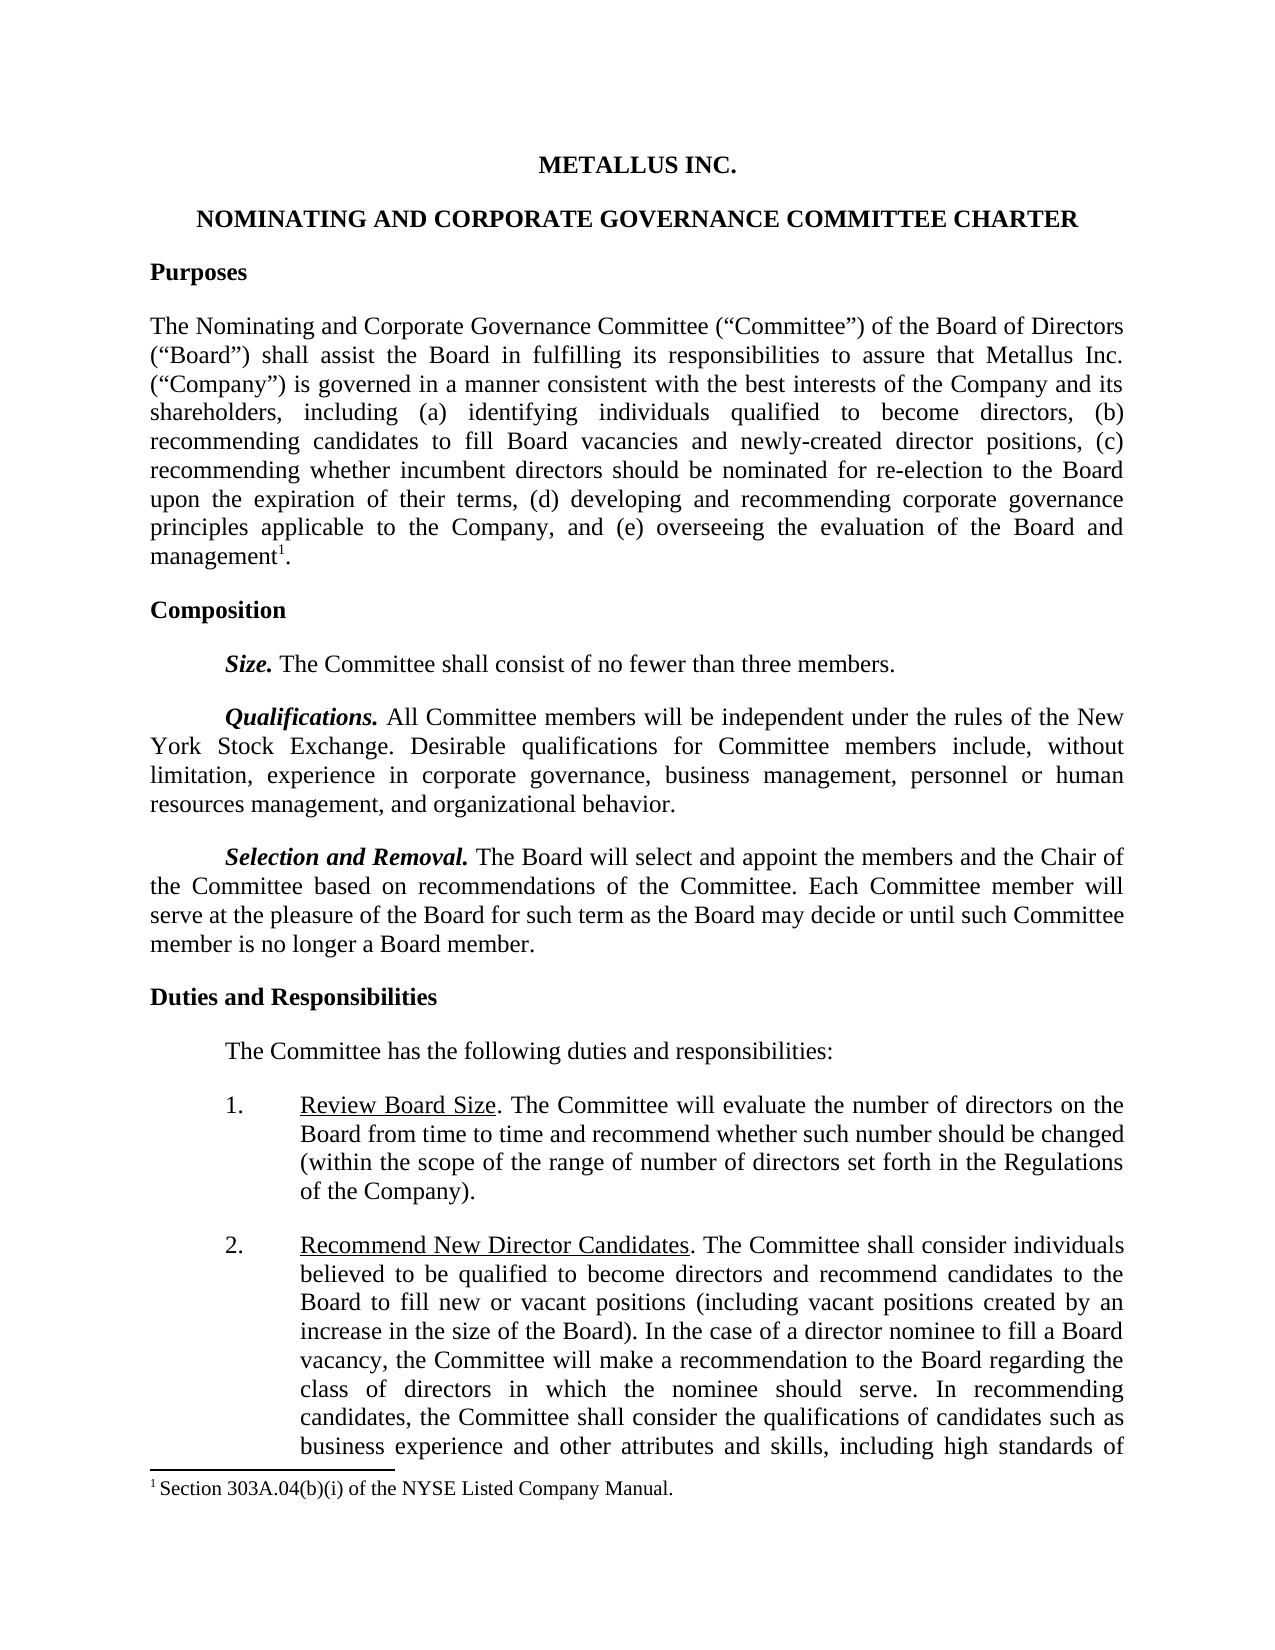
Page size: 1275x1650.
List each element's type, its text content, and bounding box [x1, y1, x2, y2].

subtitle Purposes [150, 257, 1125, 286]
text Selection and Removal. The Board will select and appoint the members and the Chair of the Committee based on recommendations of the Committee. Each Committee member will serve at the pleasure of the Board for such term as the Board may decide or until such Committee member is no longer a Board member. [150, 842, 1125, 957]
text The Nominating and Corporate Governance Committee (“Committee”) of the Board of Directors (“Board”) shall assist the Board in fulfilling its responsibilities to assure that Metallus Inc. (“Company”) is governed in a manner consistent with the best interests of the Company and its shareholders, including (a) identifying individuals qualified to become directors, (b) recommending candidates to fill Board vacancies and newly-created director positions, (c) recommending whether incumbent directors should be nominated for re-election to the Board upon the expiration of their terms, (d) developing and recommending corporate governance principles applicable to the Company, and (e) overseeing the evaluation of the Board and management. [150, 311, 1125, 570]
text Size. The Committee shall consist of no fewer than three members. [150, 649, 1125, 677]
text The Committee has the following duties and responsibilities: [150, 1036, 1125, 1065]
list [225, 1230, 1125, 1460]
subtitle Composition [150, 595, 1125, 624]
title METALLUS INC. [150, 150, 1125, 179]
text Qualifications. All Committee members will be independent under the rules of the New York Stock Exchange. Desirable qualifications for Committee members include, without limitation, experience in corporate governance, business management, personnel or human resources management, and organizational behavior. [150, 702, 1125, 817]
title NOMINATING AND CORPORATE GOVERNANCE COMMITTEE CHARTER [150, 204, 1125, 232]
list Review Board Size. The Committee will evaluate the number of directors on the Board from time to time and recommend whether such number should be changed (within the scope of the range of number of directors set forth in the Regulations of the Company). [225, 1090, 1125, 1205]
subtitle Duties and Responsibilities [150, 982, 1125, 1011]
